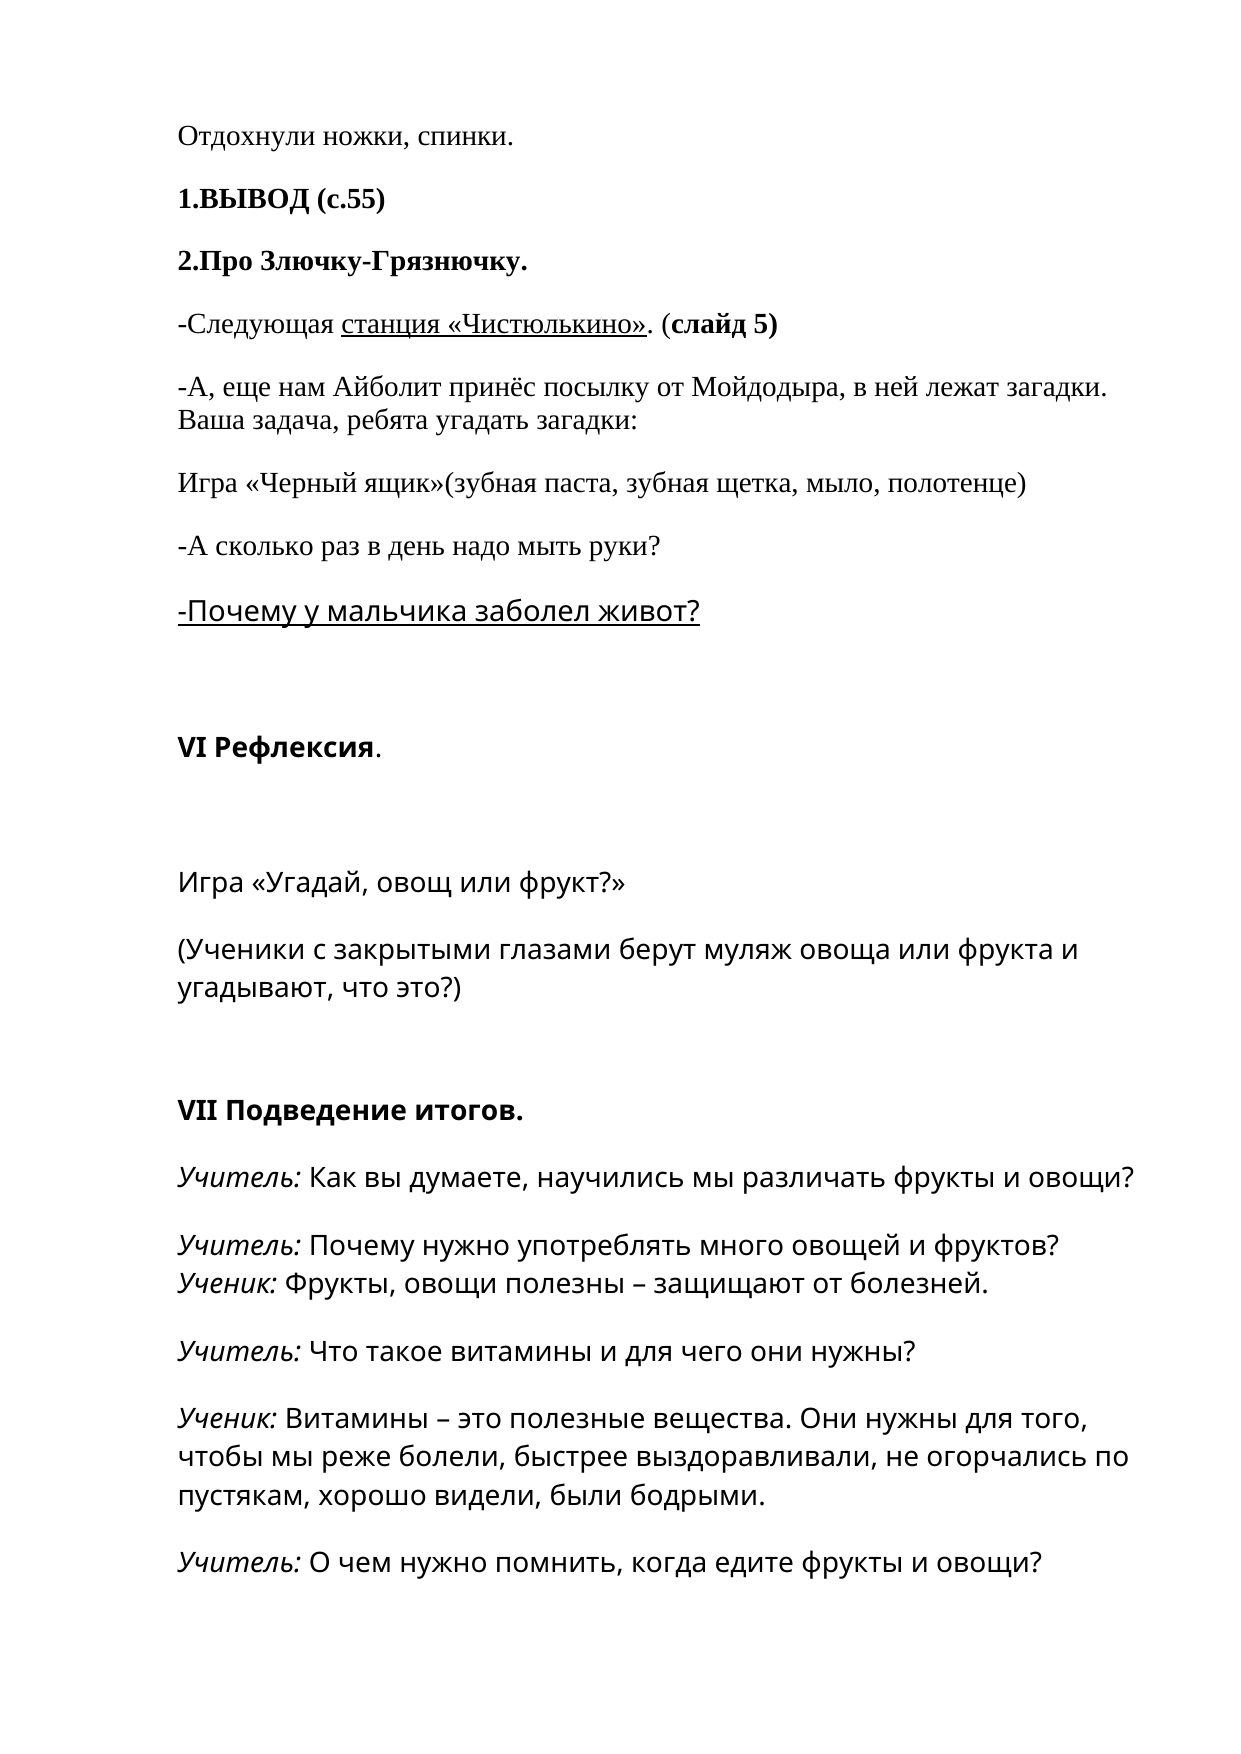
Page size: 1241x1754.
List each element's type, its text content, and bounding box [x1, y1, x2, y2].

text Игра «Угадай, овощ или фрукт?» [177, 862, 1152, 900]
text -Почему у мальчика заболел живот? [177, 591, 1152, 630]
text Ваша задача, ребята угадать загадки: [177, 402, 1152, 436]
text 2.Про Злючку-Грязнючку. [177, 243, 1152, 277]
text Игра «Черный ящик»(зубная паста, зубная щетка, мыло, полотенце) [177, 465, 1152, 499]
text -А, еще нам Айболит принёс посылку от Мойдодыра, в ней лежат загадки. [177, 369, 1152, 402]
text -Следующая станция «Чистюлькино». (слайд 5) [177, 306, 1152, 340]
text VII Подведение итогов. [177, 1090, 1152, 1128]
text Учитель: Что такое витамины и для чего они нужны? [177, 1331, 1152, 1369]
text Учитель: Как вы думаете, научились мы различать фрукты и овощи? [177, 1157, 1152, 1196]
text -А сколько раз в день надо мыть руки? [177, 528, 1152, 561]
text Учитель: О чем нужно помнить, когда едите фрукты и овощи? [177, 1542, 1152, 1581]
text VI Рефлексия. [177, 727, 1152, 765]
text Учитель: Почему нужно употреблять много овощей и фруктов? Ученик: Фрукты, овощи полезны – защищают от болезней. [177, 1225, 1152, 1302]
text (Ученики с закрытыми глазами берут муляж овоща или фрукта и угадывают, что это?) [177, 929, 1152, 1006]
text Ученик: Витамины – это полезные вещества. Они нужны для того, чтобы мы реже болели, быстрее выздоравливали, не огорчались по пустякам, хорошо видели, были бодрыми. [177, 1398, 1152, 1513]
text 1.ВЫВОД (с.55) [177, 181, 1152, 214]
text Отдохнули ножки, спинки. [177, 118, 1152, 152]
